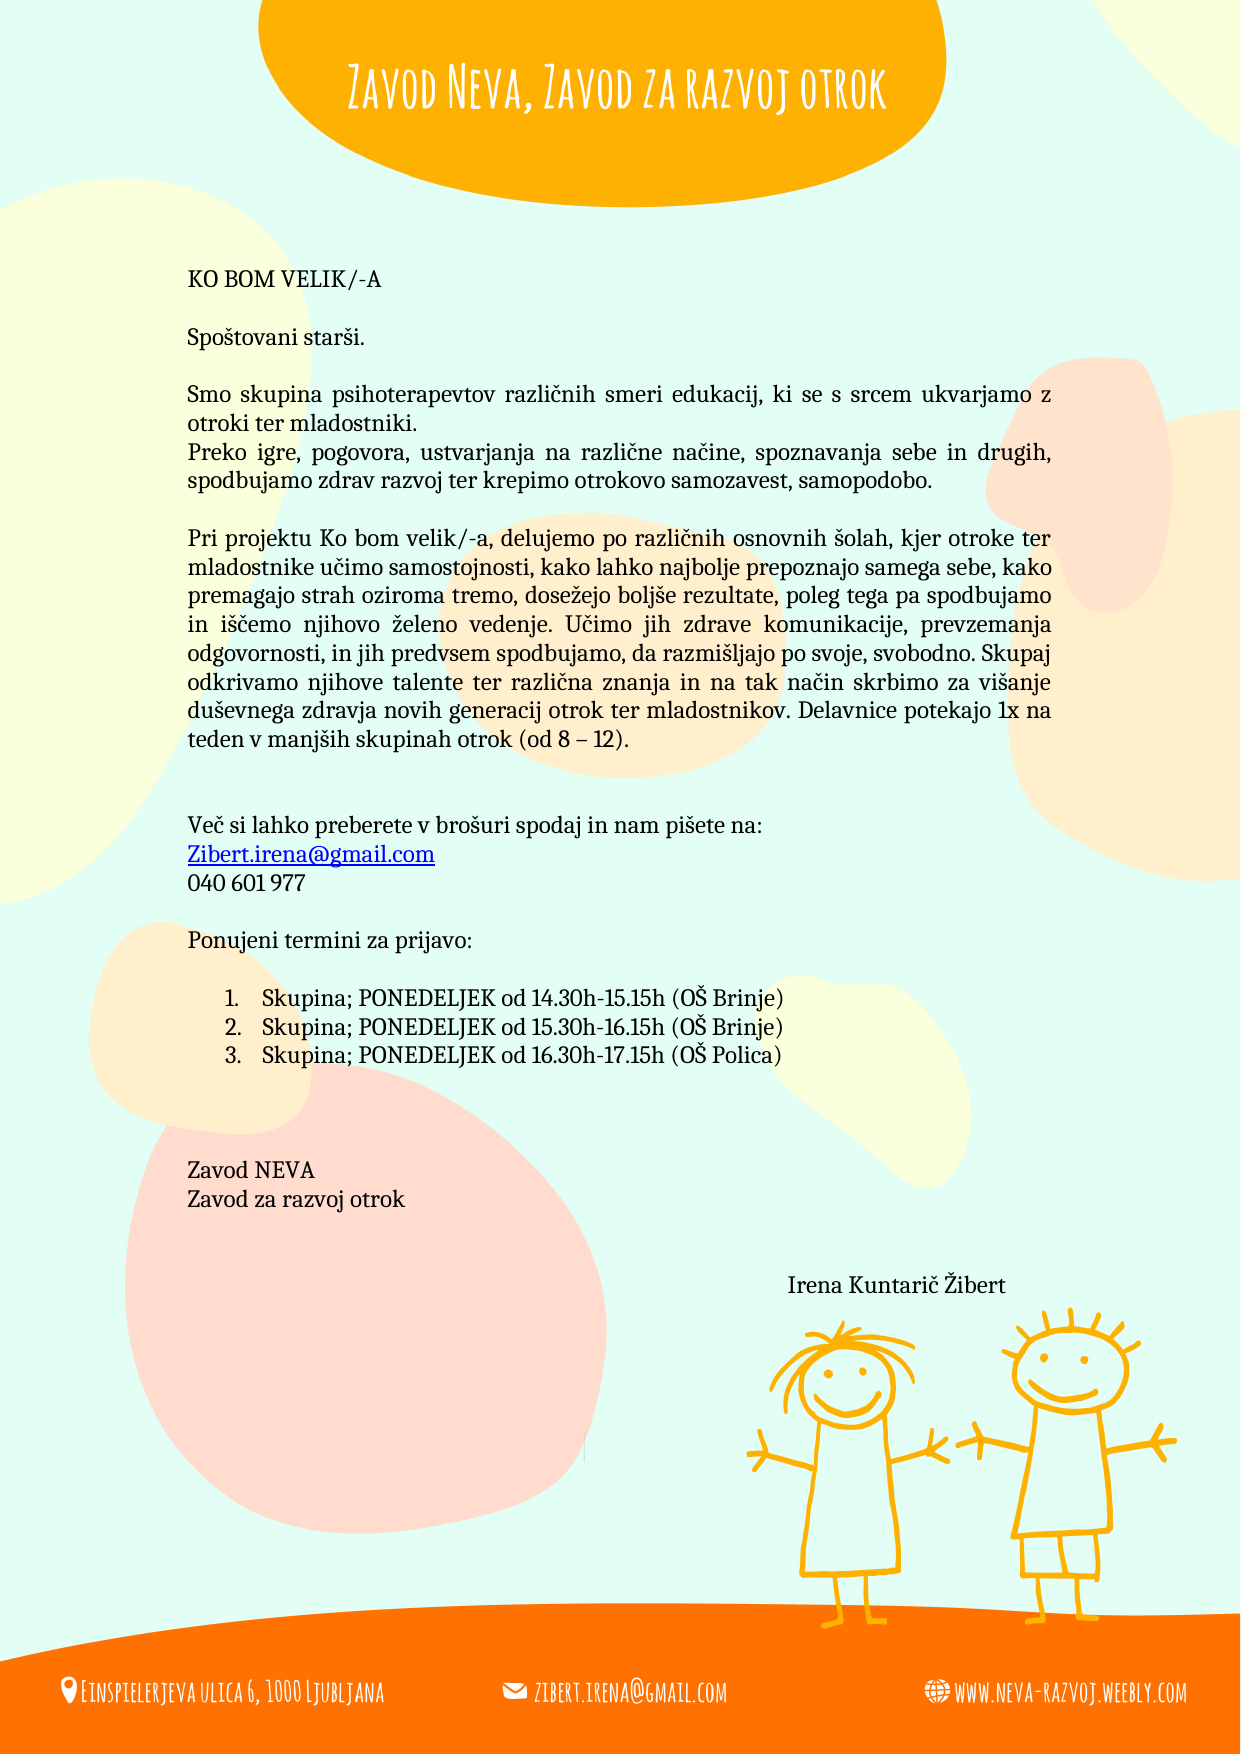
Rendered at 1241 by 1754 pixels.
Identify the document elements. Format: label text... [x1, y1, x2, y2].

text Zavod za razvoj otrok [187, 1185, 1053, 1214]
text Zibert.irena@gmail.com [187, 840, 1053, 869]
text Irena Kuntarič Žibert [187, 1271, 1053, 1300]
text Smo skupina psihoterapevtov različnih smeri edukacij, ki se s srcem ukvarjamo z otroki ter mladostniki. [187, 380, 1053, 437]
text Več si lahko preberete v brošuri spodaj in nam pišete na: [187, 811, 1053, 840]
text 040 601 977 [187, 869, 1053, 897]
text Zavod NEVA [187, 1156, 1053, 1185]
picture [0, 0, 1241, 1754]
text Preko igre, pogovora, ustvarjanja na različne načine, spoznavanja sebe in drugih, spodbujamo zdrav razvoj ter krepimo otrokovo samozavest, samopodobo. [187, 437, 1053, 495]
list Skupina; PONEDELJEK od 15.30h-16.15h (OŠ Brinje) [225, 1012, 1053, 1041]
text KO BOM VELIK/-A [187, 265, 1053, 294]
text Pri projektu Ko bom velik/-a, delujemo po različnih osnovnih šolah, kjer otroke ter mladostnike učimo samostojnosti, kako lahko najbolje prepoznajo samega sebe, kako premagajo strah oziroma tremo, dosežejo boljše rezultate, poleg tega pa spodbujamo in iščemo njihovo želeno vedenje. Učimo jih zdrave komunikacije, prevzemanja odgovornosti, in jih predvsem spodbujamo, da razmišljajo po svoje, svobodno. Skupaj odkrivamo njihove talente ter različna znanja in na tak način skrbimo za višanje duševnega zdravja novih generacij otrok ter mladostnikov. Delavnice potekajo 1x na teden v manjših skupinah otrok (od 8 – 12). [187, 524, 1053, 754]
text Ponujeni termini za prijavo: [187, 926, 1053, 955]
list Skupina; PONEDELJEK od 14.30h-15.15h (OŠ Brinje) [225, 984, 1053, 1012]
text Spoštovani starši. [187, 322, 1053, 351]
list Skupina; PONEDELJEK od 16.30h-17.15h (OŠ Polica) [225, 1041, 1053, 1070]
